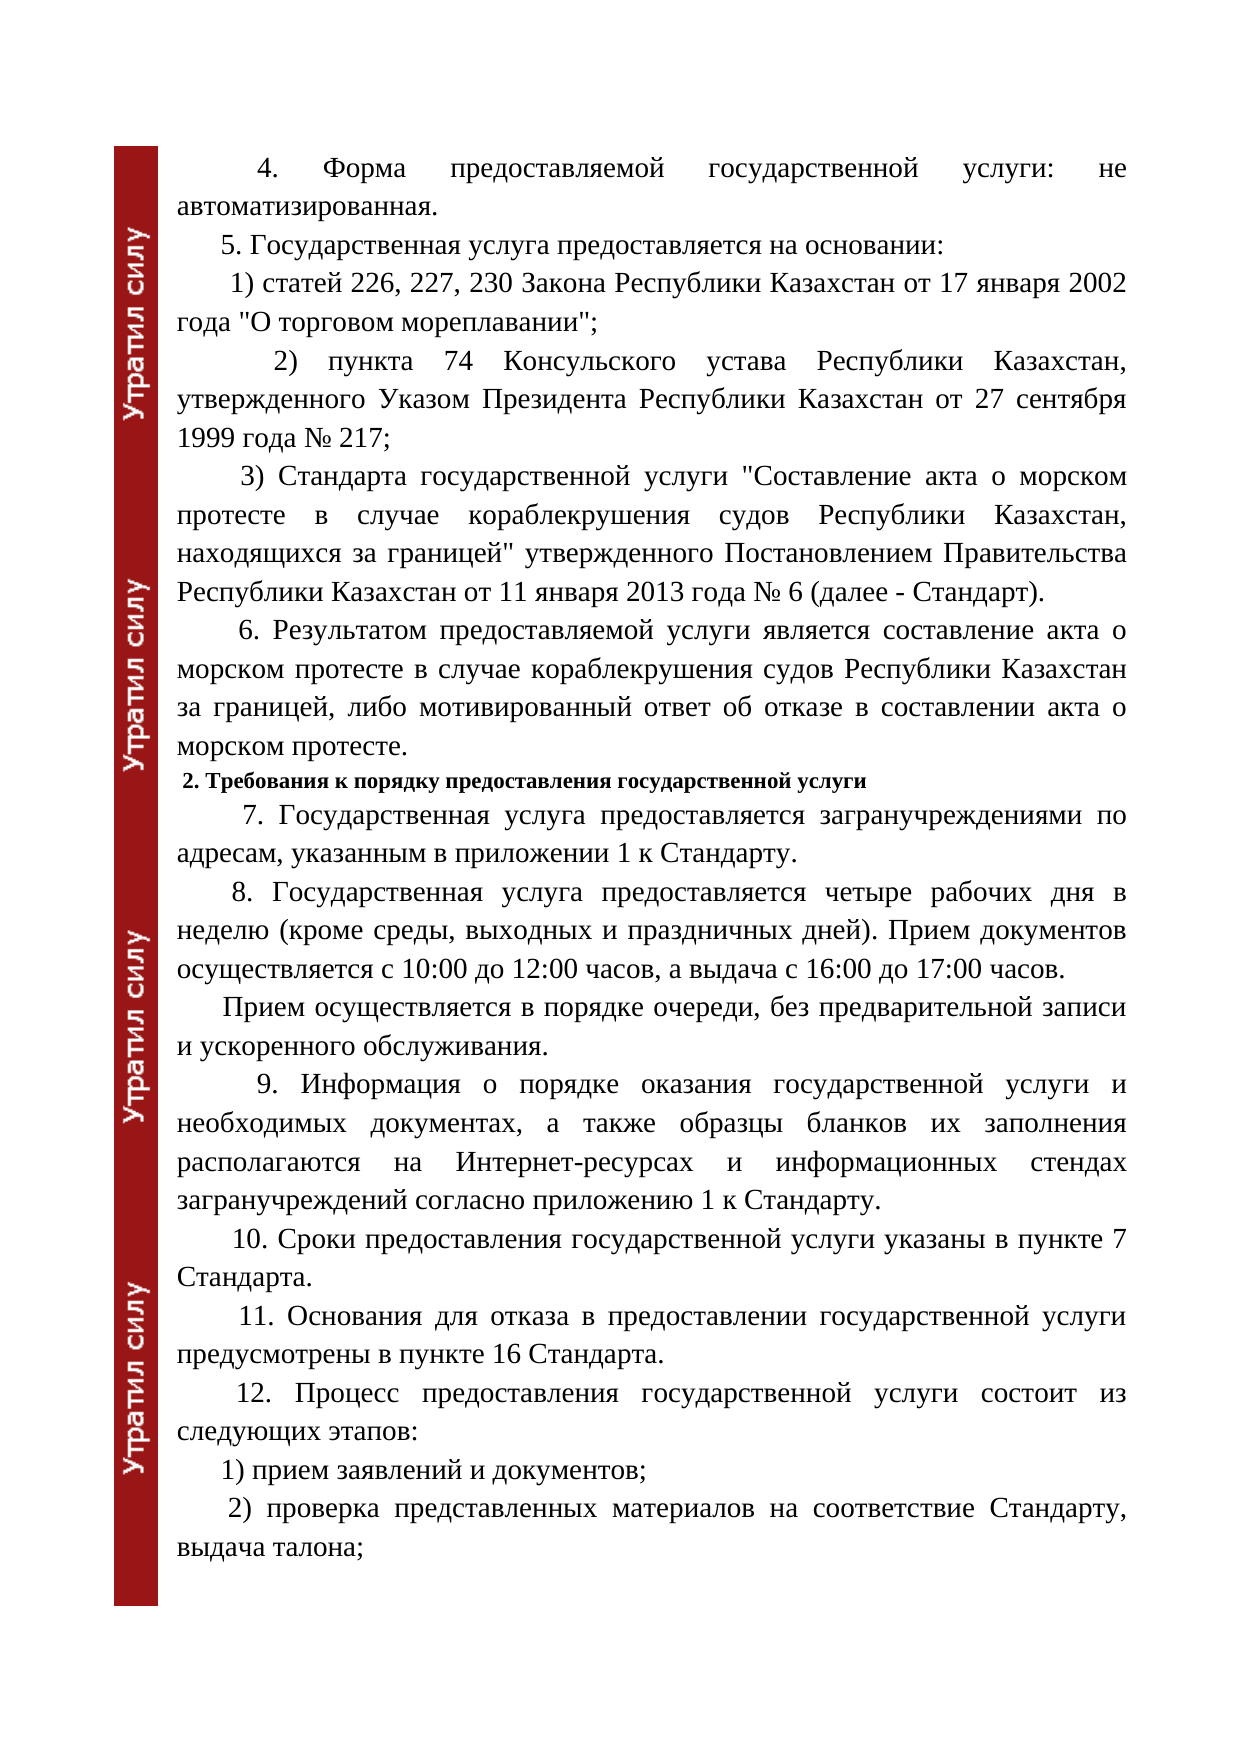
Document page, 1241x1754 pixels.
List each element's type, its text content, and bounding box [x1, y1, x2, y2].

text 4. Форма предоставляемой государственной услуги: не автоматизированная. [112, 150, 1128, 222]
picture [114, 869, 158, 874]
picture [114, 1370, 158, 1375]
picture [114, 453, 158, 458]
text 2) пункта 74 Консульского устава Республики Казахстан, утвержденного Указом Президента Республики Казахстан от 27 сентября 1999 года № 217; [112, 343, 1128, 453]
text 1) статей 226, 227, 230 Закона Республики Казахстан от 17 января 2002 года "О торговом мореплавании"; [112, 266, 1128, 338]
text 10. Сроки предоставления государственной услуги указаны в пункте 7 Стандарта. [112, 1221, 1128, 1293]
picture [114, 1486, 158, 1491]
picture [114, 984, 158, 989]
text 2. Требования к порядку предоставления государственной услуги [112, 767, 1128, 793]
picture [114, 338, 158, 343]
text 5. Государственная услуга предоставляется на основании: [112, 227, 1128, 261]
text 11. Основания для отказа в предоставлении государственной услуги предусмотрены в пункте 16 Стандарта. [112, 1298, 1128, 1370]
text 12. Процесс предоставления государственной услуги состоит из следующих этапов: [112, 1375, 1128, 1447]
text 9. Информация о порядке оказания государственной услуги и необходимых документах, а также образцы бланков их заполнения располагаются на Интернет-ресурсах и информационных стендах загранучреждений согласно приложению 1 к Стандарту. [112, 1067, 1128, 1216]
text 1) прием заявлений и документов; [112, 1452, 1128, 1486]
text 2) проверка представленных материалов на соответствие Стандарту, выдача талона; [112, 1491, 1128, 1563]
picture [114, 762, 158, 767]
picture [114, 793, 158, 797]
text 8. Государственная услуга предоставляется четыре рабочих дня в неделю (кроме среды, выходных и праздничных дней). Прием документов осуществляется с 10:00 до 12:00 часов, а выдача с 16:00 до 17:00 часов. [112, 874, 1128, 984]
text 7. Государственная услуга предоставляется загранучреждениями по адресам, указанным в приложении 1 к Стандарту. [112, 797, 1128, 869]
picture [114, 1062, 158, 1067]
text 6. Результатом предоставляемой услуги является составление акта о морском протесте в случае кораблекрушения судов Республики Казахстан за границей, либо мотивированный ответ об отказе в составлении акта о морском протесте. [112, 612, 1128, 762]
picture [114, 1293, 158, 1298]
text Прием осуществляется в порядке очереди, без предварительной записи и ускоренного обслуживания. [112, 989, 1128, 1062]
picture [114, 146, 158, 150]
picture [114, 607, 158, 612]
picture [114, 222, 158, 227]
picture [114, 1447, 158, 1452]
picture [114, 1216, 158, 1221]
picture [114, 261, 158, 266]
picture [114, 1563, 158, 1606]
text 3) Стандарта государственной услуги "Составление акта о морском протесте в случае кораблекрушения судов Республики Казахстан, находящихся за границей" утвержденного Постановлением Правительства Республики Казахстан от 11 января 2013 года № 6 (далее - Стандарт). [112, 458, 1128, 607]
